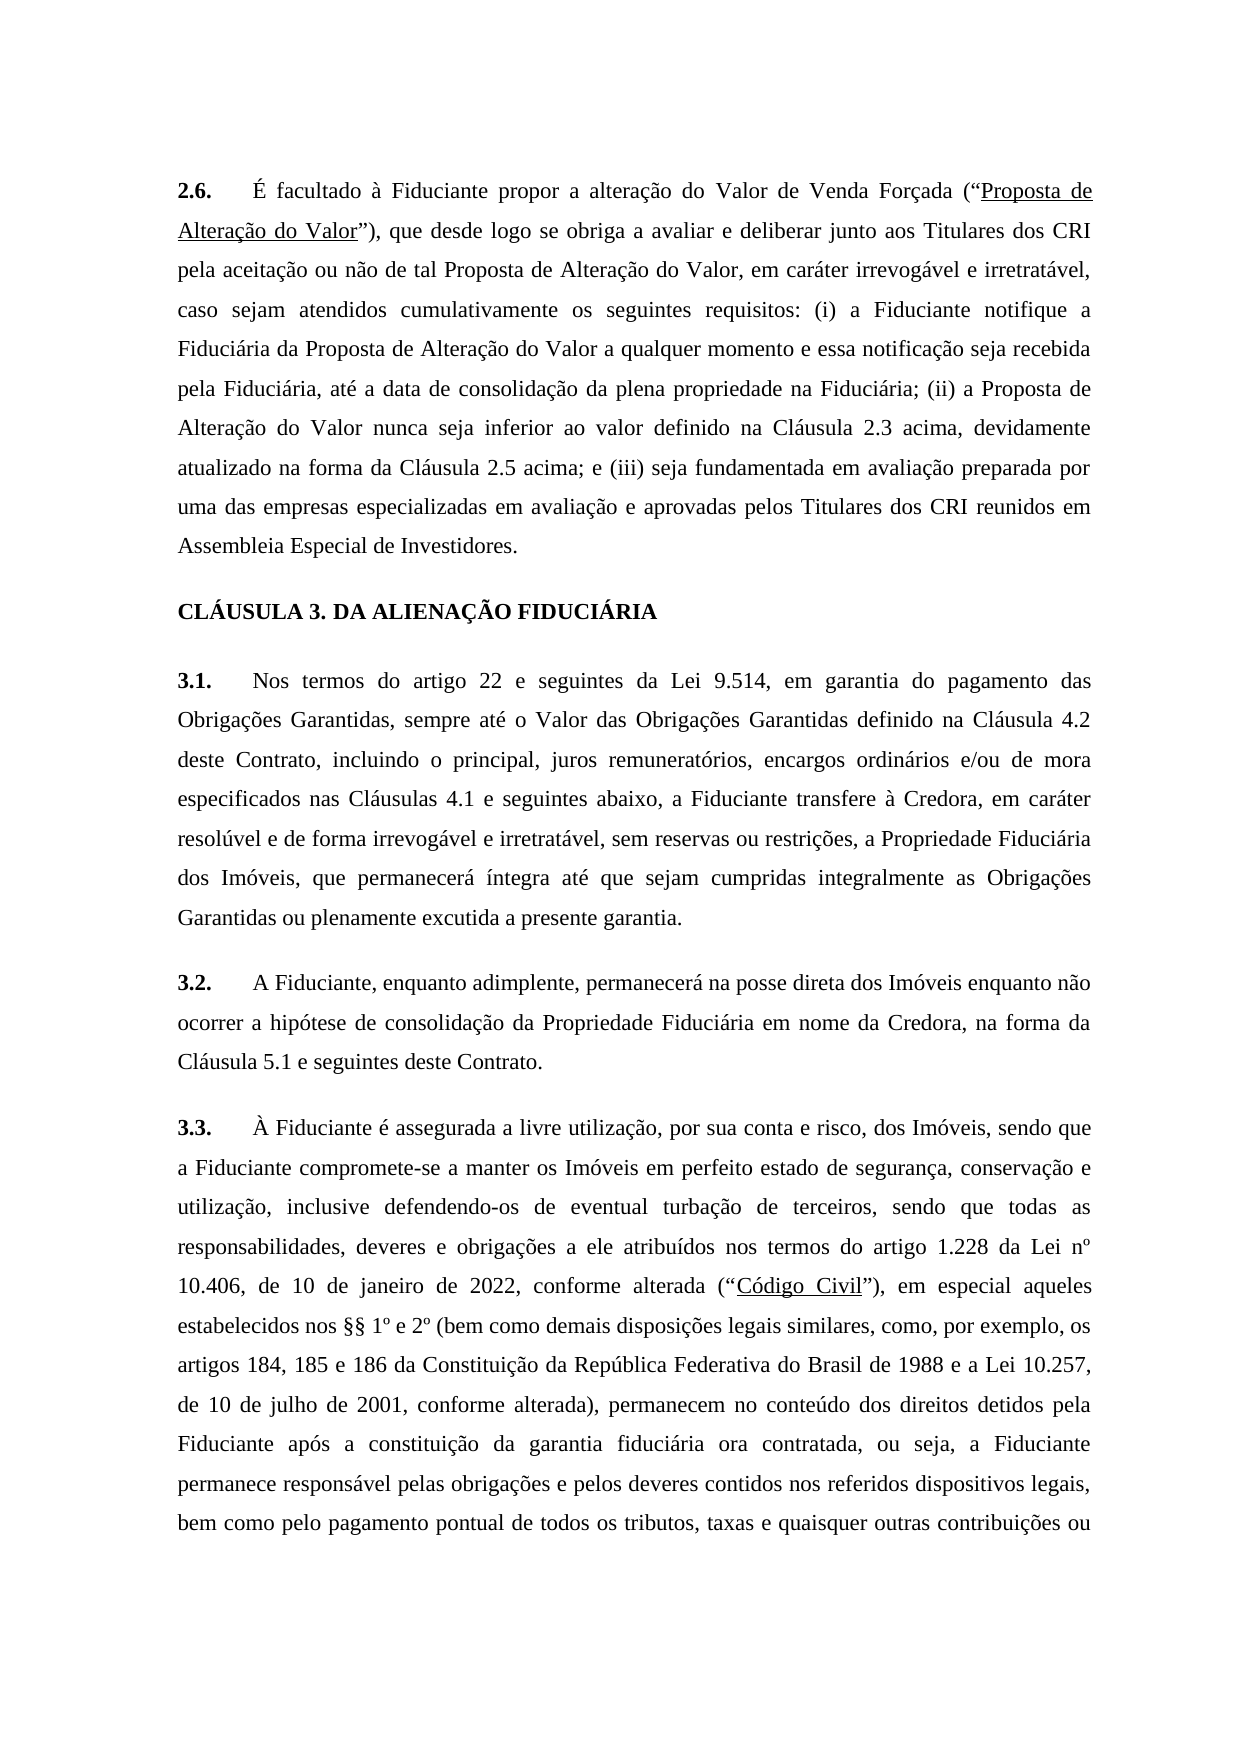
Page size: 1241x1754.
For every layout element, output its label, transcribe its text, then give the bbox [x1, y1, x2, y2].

text Da alienação fiduciária [177, 598, 1092, 625]
text É facultado à Fiduciante propor a alteração do Valor de Venda Forçada (“Proposta de Alteração do Valor”), que desde logo se obriga a avaliar e deliberar junto aos Titulares dos CRI pela aceitação ou não de tal Proposta de Alteração do Valor, em caráter irrevogável e irretratável, caso sejam atendidos cumulativamente os seguintes requisitos: (i) a Fiduciante notifique a Fiduciária da Proposta de Alteração do Valor a qualquer momento e essa notificação seja recebida pela Fiduciária, até a data de consolidação da plena propriedade na Fiduciária; (ii) a Proposta de Alteração do Valor nunca seja inferior ao valor definido na Cláusula 2.3 acima, devidamente atualizado na forma da Cláusula 2.5 acima; e (iii) seja fundamentada em avaliação preparada por uma das empresas especializadas em avaliação e aprovadas pelos Titulares dos CRI reunidos em Assembleia Especial de Investidores. [177, 177, 1092, 559]
text Nos termos do artigo 22 e seguintes da Lei 9.514, em garantia do pagamento das Obrigações Garantidas, sempre até o Valor das Obrigações Garantidas definido na Cláusula 4.2 deste Contrato, incluindo o principal, juros remuneratórios, encargos ordinários e/ou de mora especificados nas Cláusulas 4.1 e seguintes abaixo, a Fiduciante transfere à Credora, em caráter resolúvel e de forma irrevogável e irretratável, sem reservas ou restrições, a Propriedade Fiduciária dos Imóveis, que permanecerá íntegra até que sejam cumpridas integralmente as Obrigações Garantidas ou plenamente excutida a presente garantia. [177, 667, 1092, 930]
text A Fiduciante, enquanto adimplente, permanecerá na posse direta dos Imóveis enquanto não ocorrer a hipótese de consolidação da Propriedade Fiduciária em nome da Credora, na forma da Cláusula 5.1 e seguintes deste Contrato. [177, 969, 1092, 1075]
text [177, 1114, 1092, 1535]
